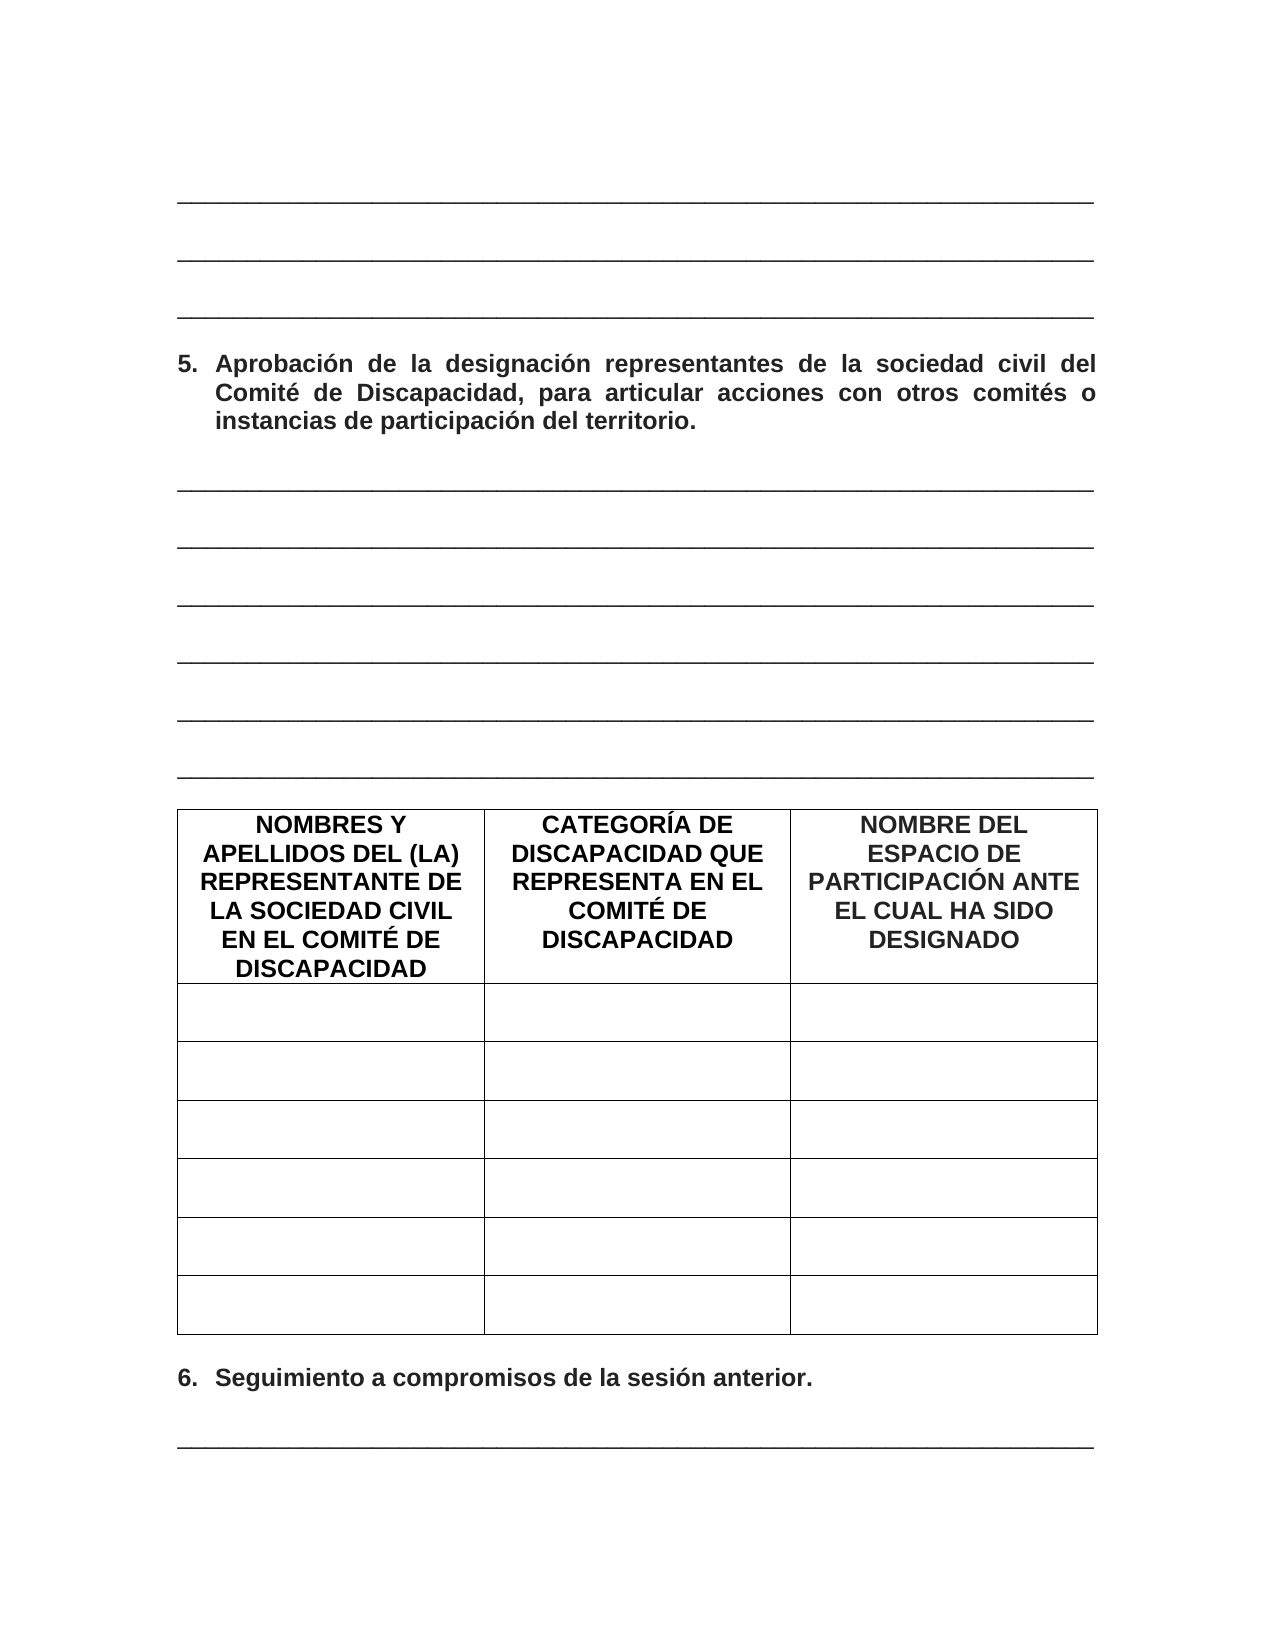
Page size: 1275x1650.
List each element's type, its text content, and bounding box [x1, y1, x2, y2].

table_cell [178, 984, 484, 1041]
table_cell [791, 984, 1097, 1041]
table_cell [178, 1218, 484, 1275]
table_cell [178, 1042, 484, 1099]
table_header CATEGORÍA DE DISCAPACIDAD QUE REPRESENTA EN EL COMITÉ DE DISCAPACIDAD [485, 810, 790, 982]
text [177, 291, 1098, 320]
table_cell [791, 1101, 1097, 1158]
table_cell [485, 1218, 790, 1275]
table_cell [791, 1159, 1097, 1217]
text __________________________________________________________________ [177, 579, 1098, 608]
table_cell [178, 1101, 484, 1158]
table_cell [791, 1276, 1097, 1334]
table_cell [485, 1042, 790, 1099]
text __________________________________________________________________ [177, 464, 1098, 493]
text __________________________________________________________________ [177, 694, 1098, 723]
table_header NOMBRES Y APELLIDOS DEL (LA) REPRESENTANTE DE LA SOCIEDAD CIVIL EN EL COMITÉ DE DISCAPACIDAD [178, 810, 484, 982]
table_cell [178, 1159, 484, 1217]
table_cell [178, 1276, 484, 1334]
list Aprobación de la designación representantes de la sociedad civil del Comité de Discapacidad, para articular acciones con otros comités o instancias de participación del territorio. [177, 349, 1098, 435]
table_cell [485, 1276, 790, 1334]
table_header NOMBRE DEL ESPACIO DE PARTICIPACIÓN ANTE EL CUAL HA SIDO DESIGNADO [791, 810, 1097, 982]
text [177, 234, 1098, 263]
text __________________________________________________________________ [177, 521, 1098, 550]
text __________________________________________________________________ [177, 751, 1098, 780]
text __________________________________________________________________ [177, 636, 1098, 665]
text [177, 1421, 1098, 1450]
table_cell [485, 1101, 790, 1158]
table_cell [485, 1159, 790, 1217]
list Seguimiento a compromisos de la sesión anterior. [177, 1363, 1098, 1392]
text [177, 176, 1098, 205]
table_cell [485, 984, 790, 1041]
table_cell [791, 1218, 1097, 1275]
table_cell [791, 1042, 1097, 1099]
